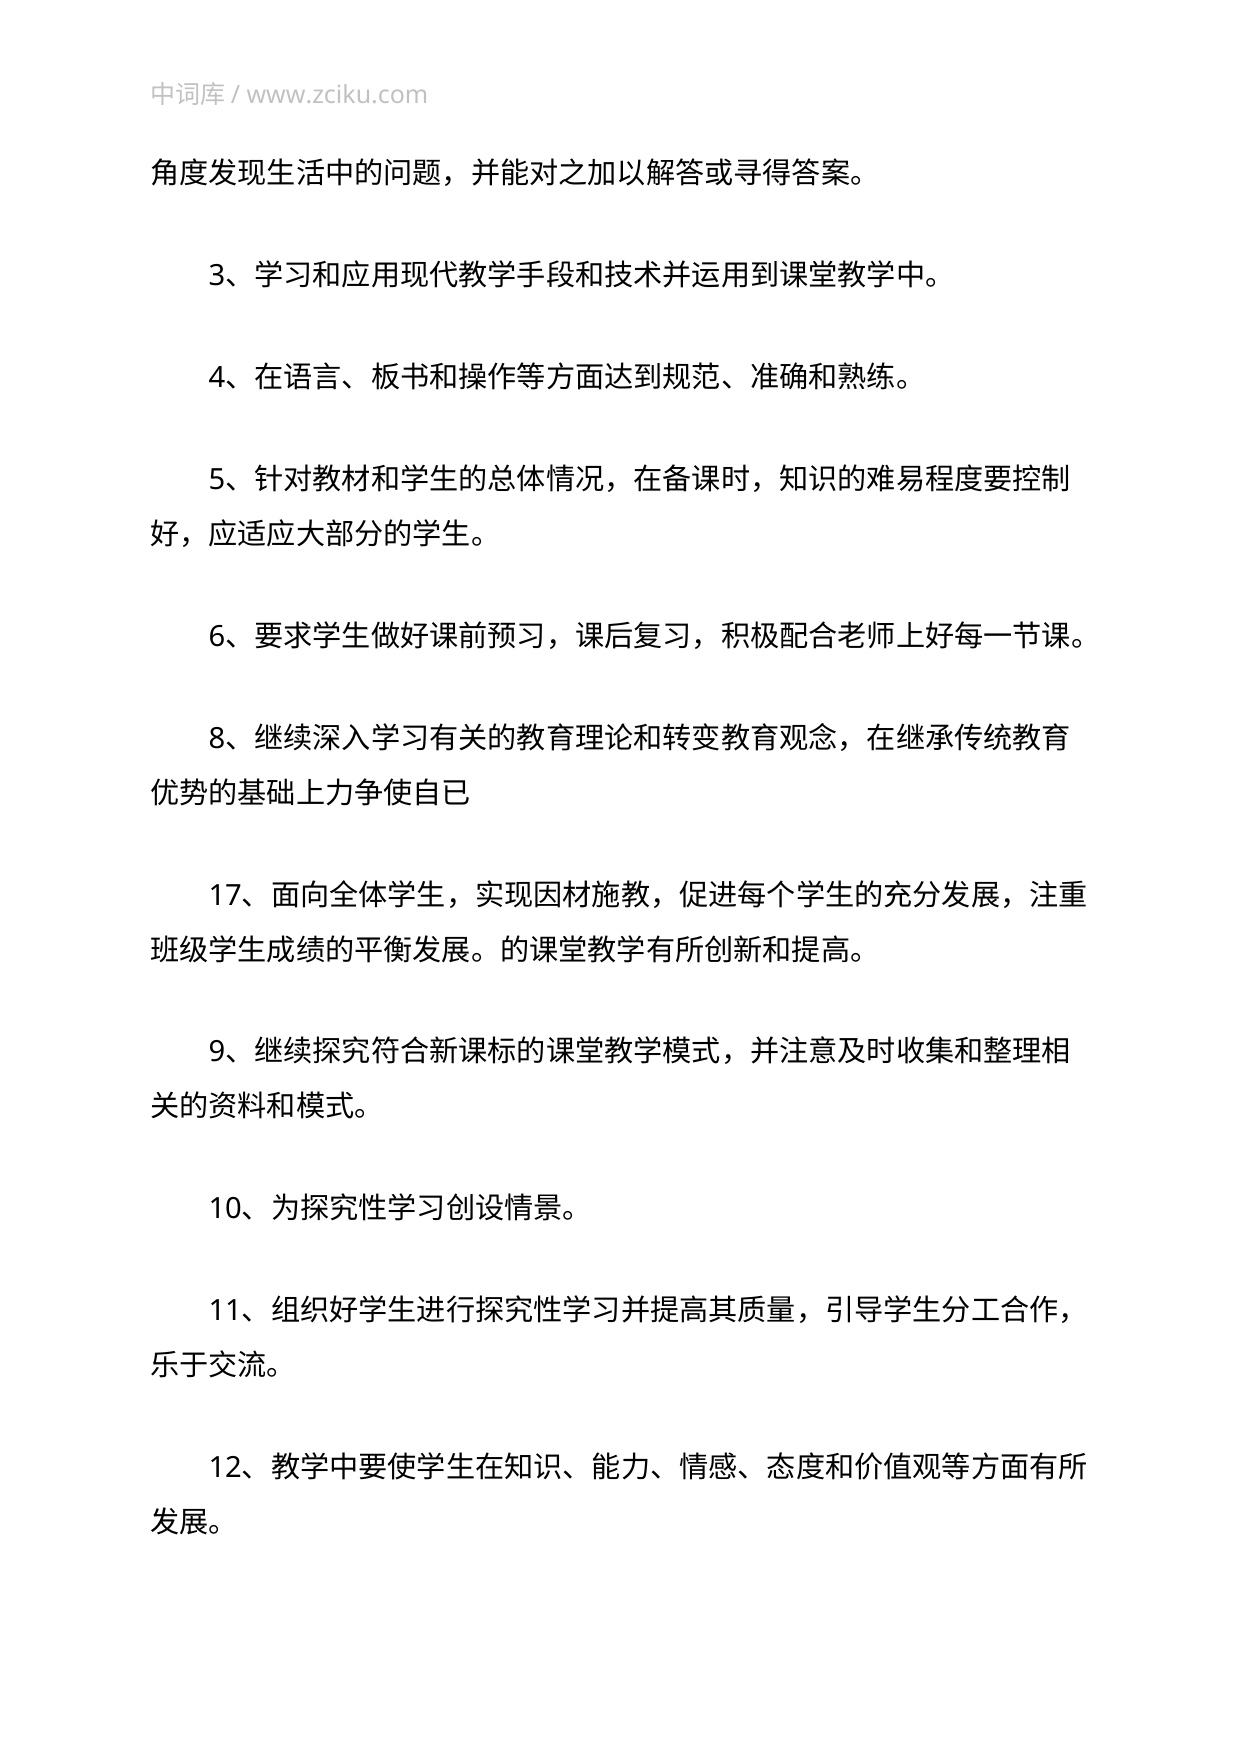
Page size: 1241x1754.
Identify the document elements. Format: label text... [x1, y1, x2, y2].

text 8、继续深入学习有关的教育理论和转变教育观念，在继承传统教育优势的基础上力争使自已 [150, 714, 1090, 812]
text 5、针对教材和学生的总体情况，在备课时，知识的难易程度要控制好，应适应大部分的学生。 [150, 456, 1090, 553]
text 9、继续探究符合新课标的课堂教学模式，并注意及时收集和整理相关的资料和模式。 [150, 1028, 1090, 1125]
text 11、组织好学生进行探究性学习并提高其质量，引导学生分工合作，乐于交流。 [150, 1287, 1090, 1384]
text 6、要求学生做好课前预习，课后复习，积极配合老师上好每一节课。 [150, 612, 1090, 655]
text 12、教学中要使学生在知识、能力、情感、态度和价值观等方面有所发展。 [150, 1443, 1090, 1541]
text 17、面向全体学生，实现因材施教，促进每个学生的充分发展，注重班级学生成绩的平衡发展。的课堂教学有所创新和提高。 [150, 871, 1090, 968]
text 4、在语言、板书和操作等方面达到规范、准确和熟练。 [150, 354, 1090, 396]
text 10、为探究性学习创设情景。 [150, 1185, 1090, 1227]
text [150, 150, 1090, 192]
text 3、学习和应用现代教学手段和技术并运用到课堂教学中。 [150, 252, 1090, 294]
